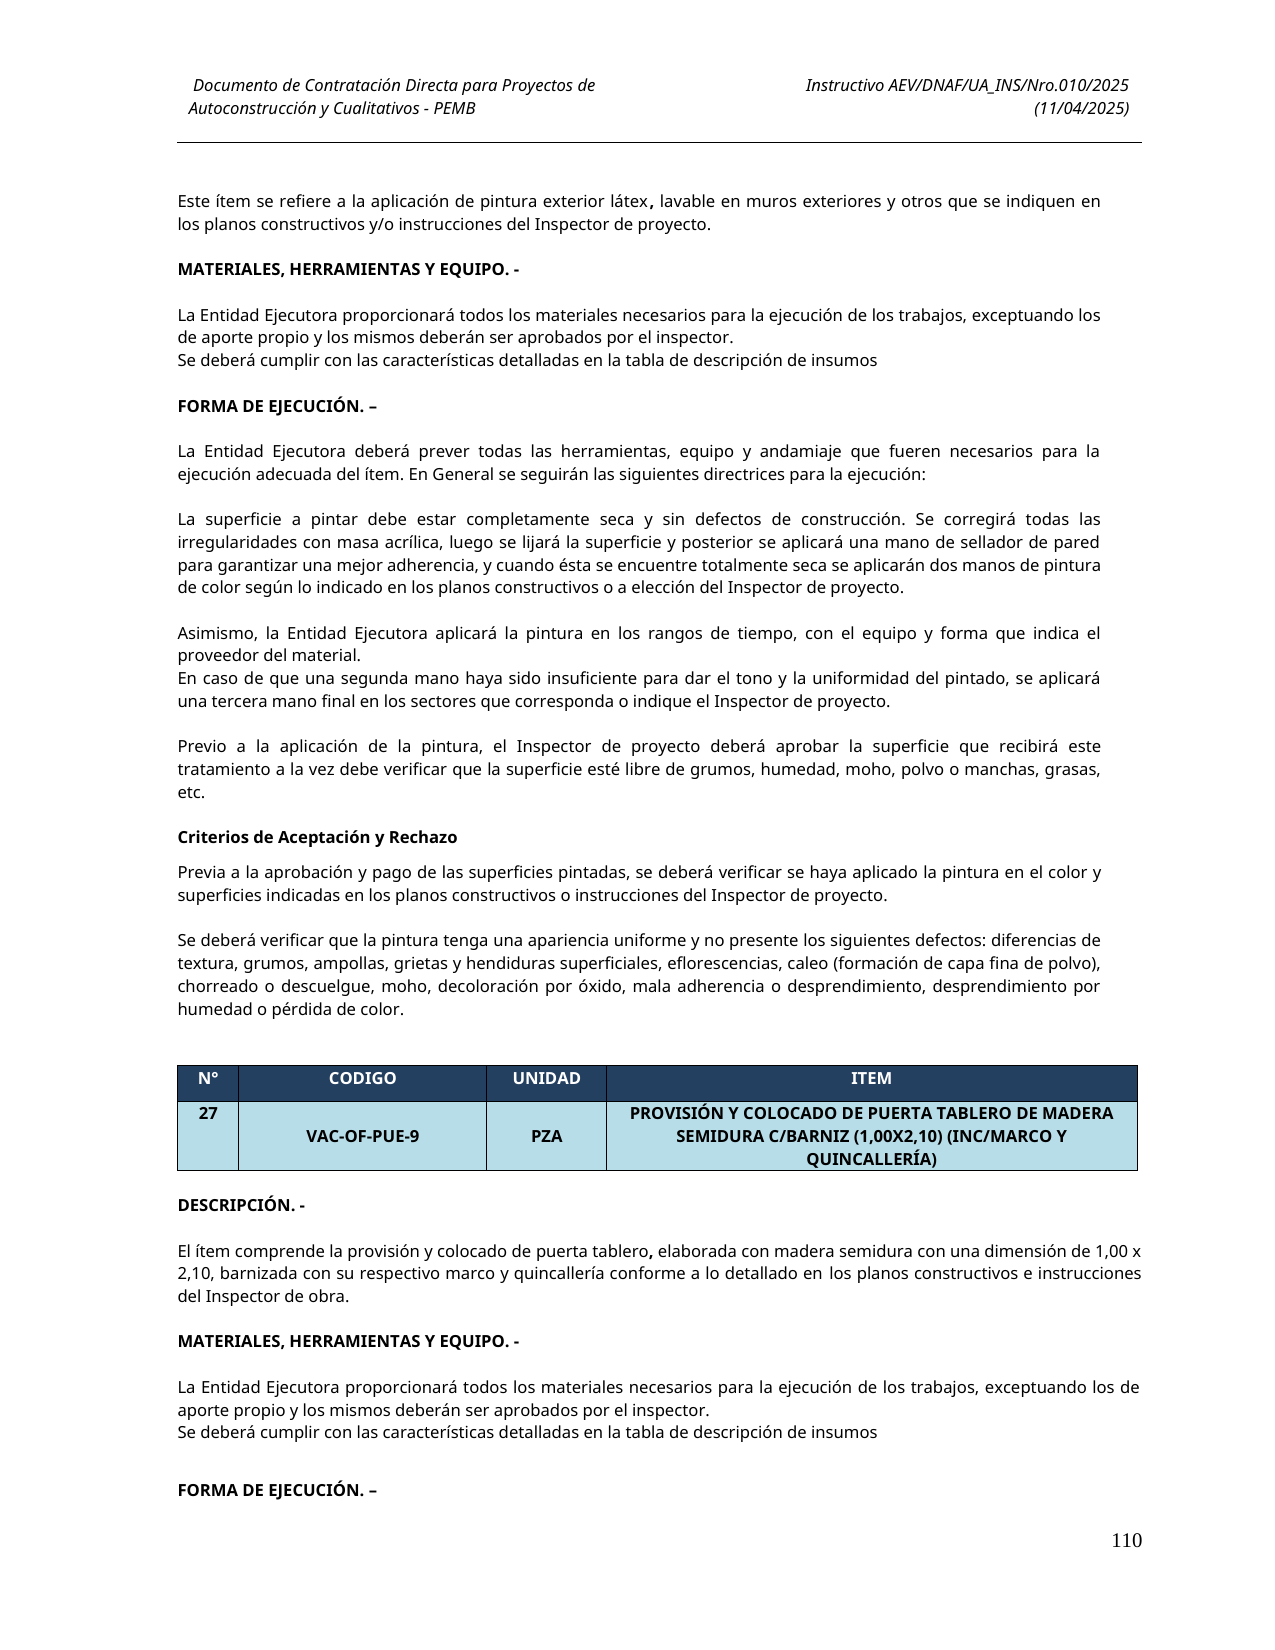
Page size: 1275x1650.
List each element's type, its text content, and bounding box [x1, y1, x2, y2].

text FORMA DE EJECUCIÓN. – [177, 1479, 1142, 1502]
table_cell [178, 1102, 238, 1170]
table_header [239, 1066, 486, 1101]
text Previo a la aplicación de la pintura, el Inspector de proyecto deberá aprobar la superficie que recibirá este tratamiento a la vez debe verificar que la superficie esté libre de grumos, humedad, moho, polvo o manchas, grasas, etc. [177, 735, 1102, 803]
text La superficie a pintar debe estar completamente seca y sin defectos de construcción. Se corregirá todas las irregularidades con masa acrílica, luego se lijará la superficie y posterior se aplicará una mano de sellador de pared para garantizar una mejor adherencia, y cuando ésta se encuentre totalmente seca se aplicarán dos manos de pintura de color según lo indicado en los planos constructivos o a elección del Inspector de proyecto. [177, 508, 1102, 598]
text Este ítem se refiere a la aplicación de pintura exterior látex, lavable en muros exteriores y otros que se indiquen en los planos constructivos y/o instrucciones del Inspector de proyecto. [177, 190, 1102, 235]
text DESCRIPCIÓN. - [177, 1194, 1142, 1217]
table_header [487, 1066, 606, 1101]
text La Entidad Ejecutora proporcionará todos los materiales necesarios para la ejecución de los trabajos, exceptuando los de aporte propio y los mismos deberán ser aprobados por el inspector. [177, 303, 1102, 349]
text Asimismo, la Entidad Ejecutora aplicará la pintura en los rangos de tiempo, con el equipo y forma que indica el proveedor del material. [177, 621, 1102, 667]
text MATERIALES, HERRAMIENTAS Y EQUIPO. - [177, 1330, 1142, 1353]
text El ítem comprende la provisión y colocado de puerta tablero, elaborada con madera semidura con una dimensión de 1,00 x 2,10, barnizada con su respectivo marco y quincallería conforme a lo detallado en los planos constructivos e instrucciones del Inspector de obra. [177, 1239, 1142, 1307]
text Previa a la aprobación y pago de las superficies pintadas, se deberá verificar se haya aplicado la pintura en el color y superficies indicadas en los planos constructivos o instrucciones del Inspector de proyecto. [177, 861, 1102, 906]
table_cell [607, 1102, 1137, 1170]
text FORMA DE EJECUCIÓN. – [177, 394, 1102, 417]
text La Entidad Ejecutora deberá prever todas las herramientas, equipo y andamiaje que fueren necesarios para la ejecución adecuada del ítem. En General se seguirán las siguientes directrices para la ejecución: [177, 439, 1102, 485]
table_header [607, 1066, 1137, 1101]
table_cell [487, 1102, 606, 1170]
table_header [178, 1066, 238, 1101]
text Se deberá cumplir con las características detalladas en la tabla de descripción de insumos [177, 1421, 1142, 1444]
text Se deberá verificar que la pintura tenga una apariencia uniforme y no presente los siguientes defectos: diferencias de textura, grumos, ampollas, grietas y hendiduras superficiales, eflorescencias, caleo (formación de capa fina de polvo), chorreado o descuelgue, moho, decoloración por óxido, mala adherencia o desprendimiento, desprendimiento por humedad o pérdida de color. [177, 929, 1102, 1020]
text Se deberá cumplir con las características detalladas en la tabla de descripción de insumos [177, 349, 1102, 371]
text MATERIALES, HERRAMIENTAS Y EQUIPO. - [177, 258, 1102, 281]
text Criterios de Aceptación y Rechazo [177, 826, 1102, 848]
text En caso de que una segunda mano haya sido insuficiente para dar el tono y la uniformidad del pintado, se aplicará una tercera mano final en los sectores que corresponda o indique el Inspector de proyecto. [177, 667, 1102, 712]
text La Entidad Ejecutora proporcionará todos los materiales necesarios para la ejecución de los trabajos, exceptuando los de aporte propio y los mismos deberán ser aprobados por el inspector. [177, 1376, 1142, 1421]
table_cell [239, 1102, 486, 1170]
